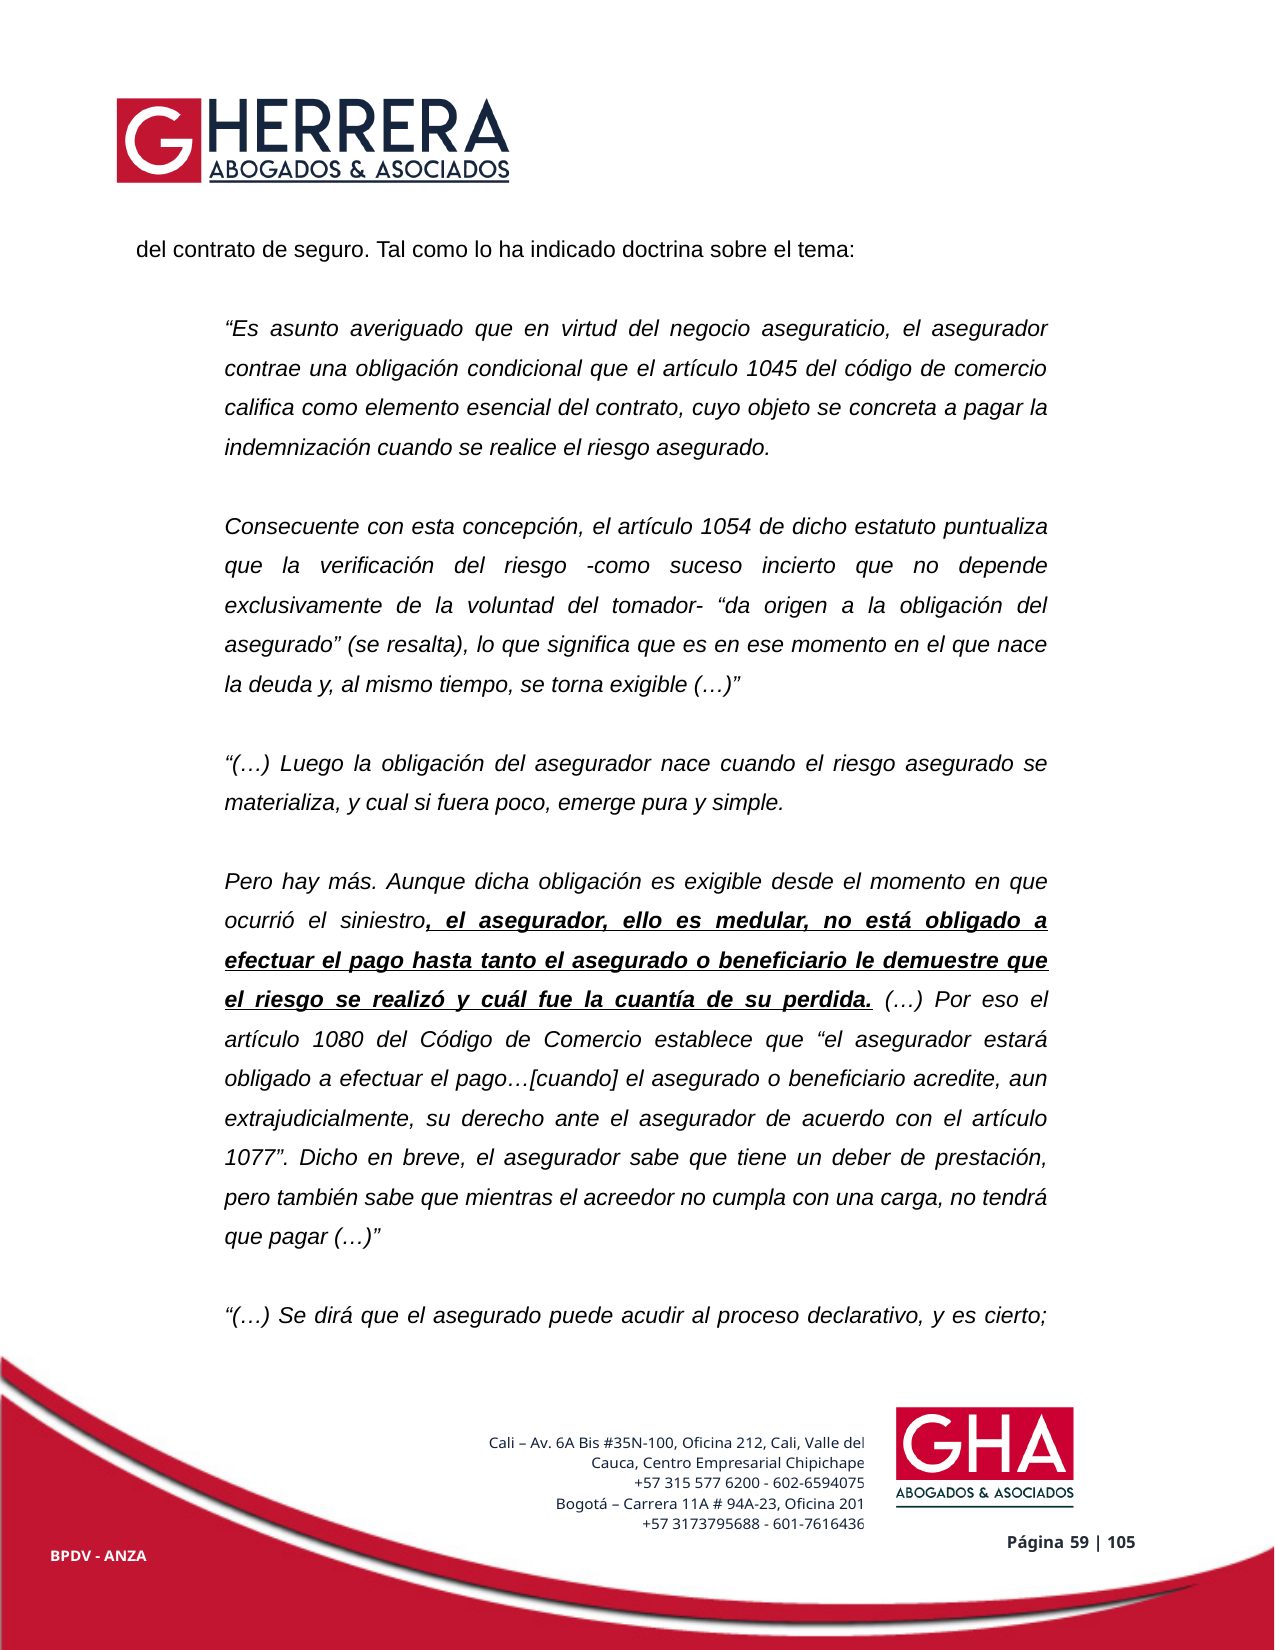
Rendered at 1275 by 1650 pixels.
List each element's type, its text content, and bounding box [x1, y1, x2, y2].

text Consecuente con esta concepción, el artículo 1054 de dicho estatuto puntualiza que la verificación del riesgo -como suceso incierto que no depende exclusivamente de la voluntad del tomador- “da origen a la obligación del asegurado” (se resalta), lo que significa que es en ese momento en el que nace la deuda y, al mismo tiempo, se torna exigible (…)” [224, 513, 1051, 697]
text “Es asunto averiguado que en virtud del negocio aseguraticio, el asegurador contrae una obligación condicional que el artículo 1045 del código de comercio califica como elemento esencial del contrato, cuyo objeto se concreta a pagar la indemnización cuando se realice el riesgo asegurado. [224, 315, 1051, 460]
picture [96, 75, 529, 206]
text “(…) Luego la obligación del asegurador nace cuando el riesgo asegurado se materializa, y cual si fuera poco, emerge pura y simple. [224, 749, 1051, 815]
picture [0, 1343, 1275, 1650]
text Pero hay más. Aunque dicha obligación es exigible desde el momento en que ocurrió el siniestro, el asegurador, ello es medular, no está obligado a efectuar el pago hasta tanto el asegurado o beneficiario le demuestre que el riesgo se realizó y cuál fue la cuantía de su perdida. (…) Por eso el artículo 1080 del Código de Comercio establece que “el asegurador estará obligado a efectuar el pago…[cuando] el asegurado o beneficiario acredite, aun extrajudicialmente, su derecho ante el asegurador de acuerdo con el artículo 1077”. Dicho en breve, el asegurador sabe que tiene un deber de prestación, pero también sabe que mientras el acreedor no cumpla con una carga, no tendrá que pagar (…)” [224, 868, 1051, 1249]
